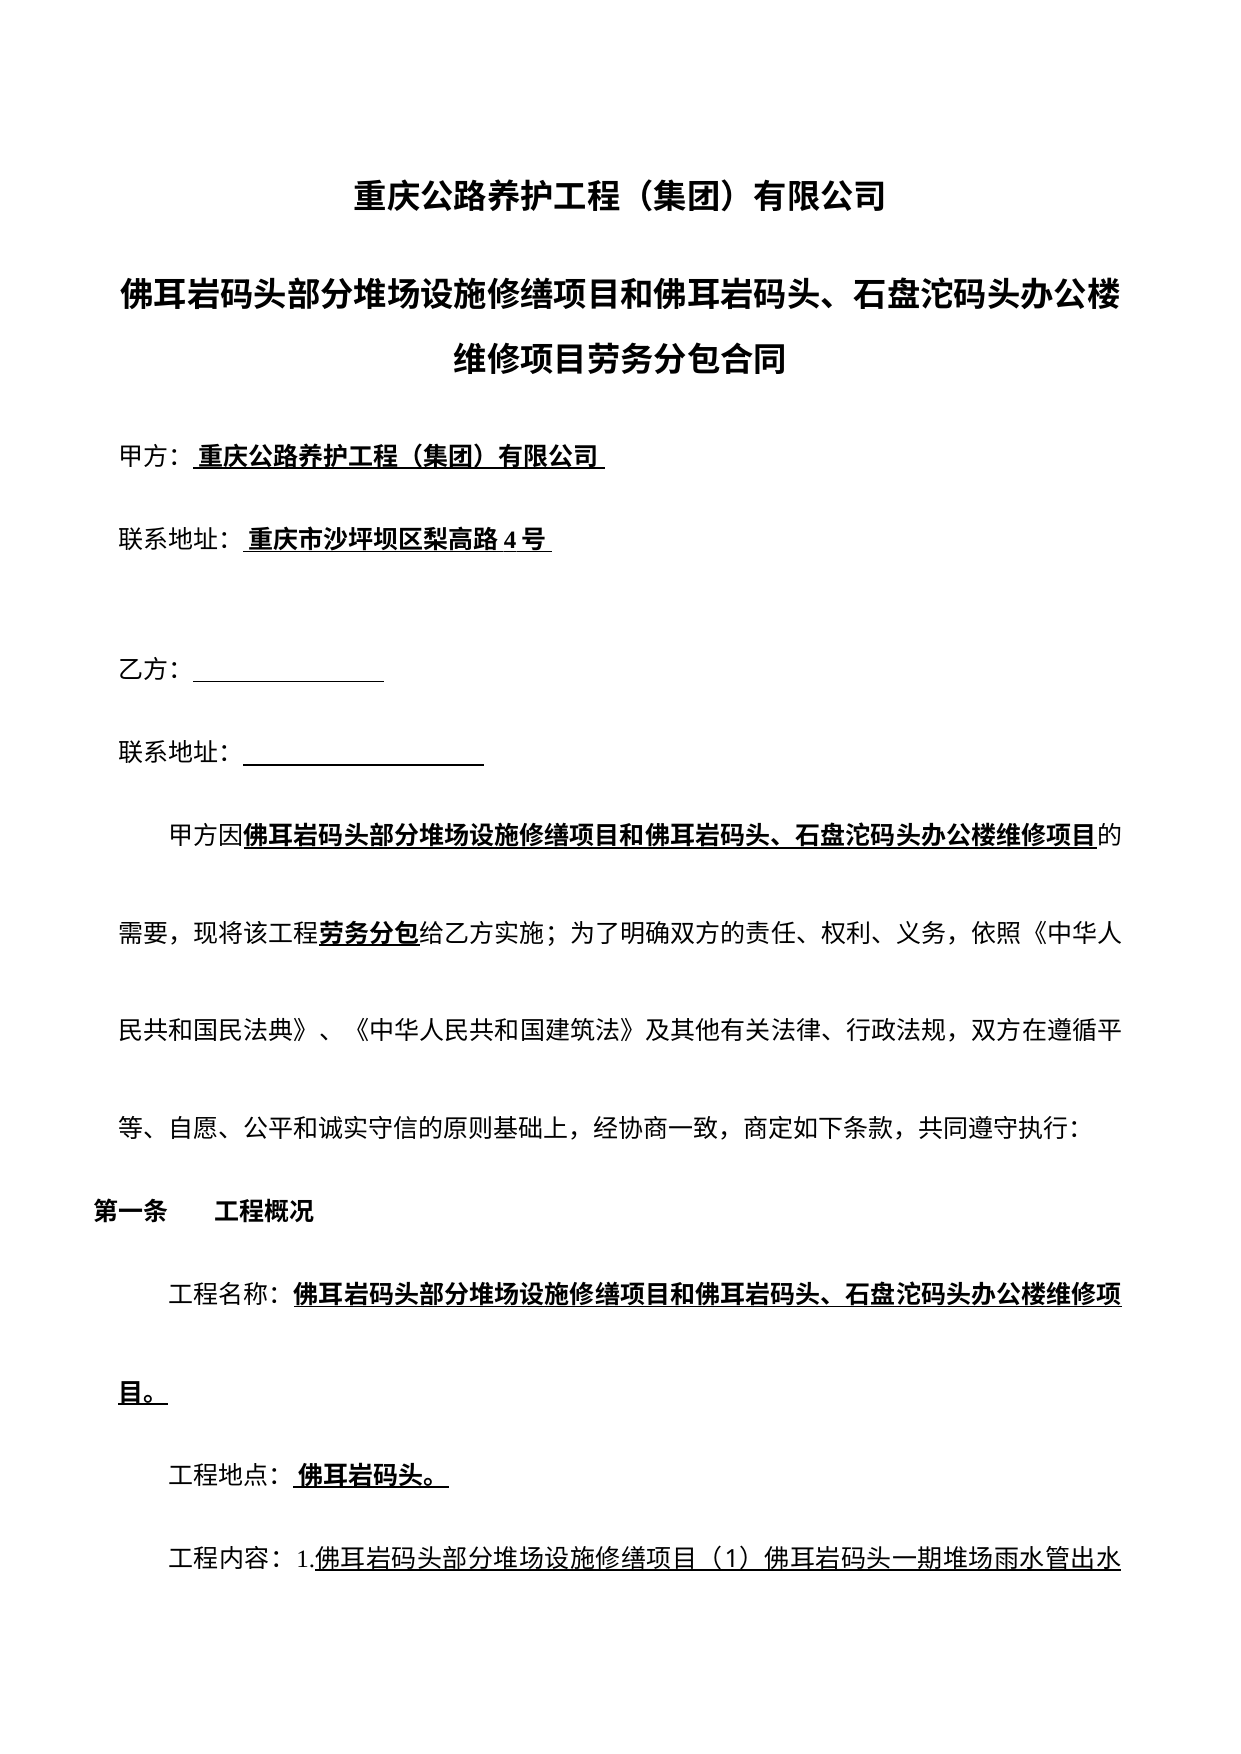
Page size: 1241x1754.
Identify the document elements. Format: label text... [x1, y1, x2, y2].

subtitle 重庆公路养护工程（集团）有限公司 [118, 162, 1122, 227]
text 联系地址： [118, 718, 1122, 783]
text 甲方： 重庆公路养护工程（集团）有限公司 [118, 422, 1122, 487]
list 工程概况 [168, 1177, 1122, 1242]
text 甲方因佛耳岩码头部分堆场设施修缮项目和佛耳岩码头、石盘沱码头办公楼维修项目的需要，现将该工程劳务分包给乙方实施；为了明确双方的责任、权利、义务，依照《中华人民共和国民法典》、《中华人民共和国建筑法》及其他有关法律、行政法规，双方在遵循平等、自愿、公平和诚实守信的原则基础上，经协商一致，商定如下条款，共同遵守执行： [118, 801, 1122, 1159]
text 乙方： [118, 635, 1122, 700]
text 工程名称：佛耳岩码头部分堆场设施修缮项目和佛耳岩码头、石盘沱码头办公楼维修项目。 [118, 1260, 1122, 1423]
text 联系地址： 重庆市沙坪坝区梨高路4号 [118, 505, 1122, 570]
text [118, 1524, 1122, 1589]
text 工程地点： 佛耳岩码头。 [118, 1441, 1122, 1506]
subtitle 佛耳岩码头部分堆场设施修缮项目和佛耳岩码头、石盘沱码头办公楼维修项目劳务分包合同 [118, 259, 1122, 389]
